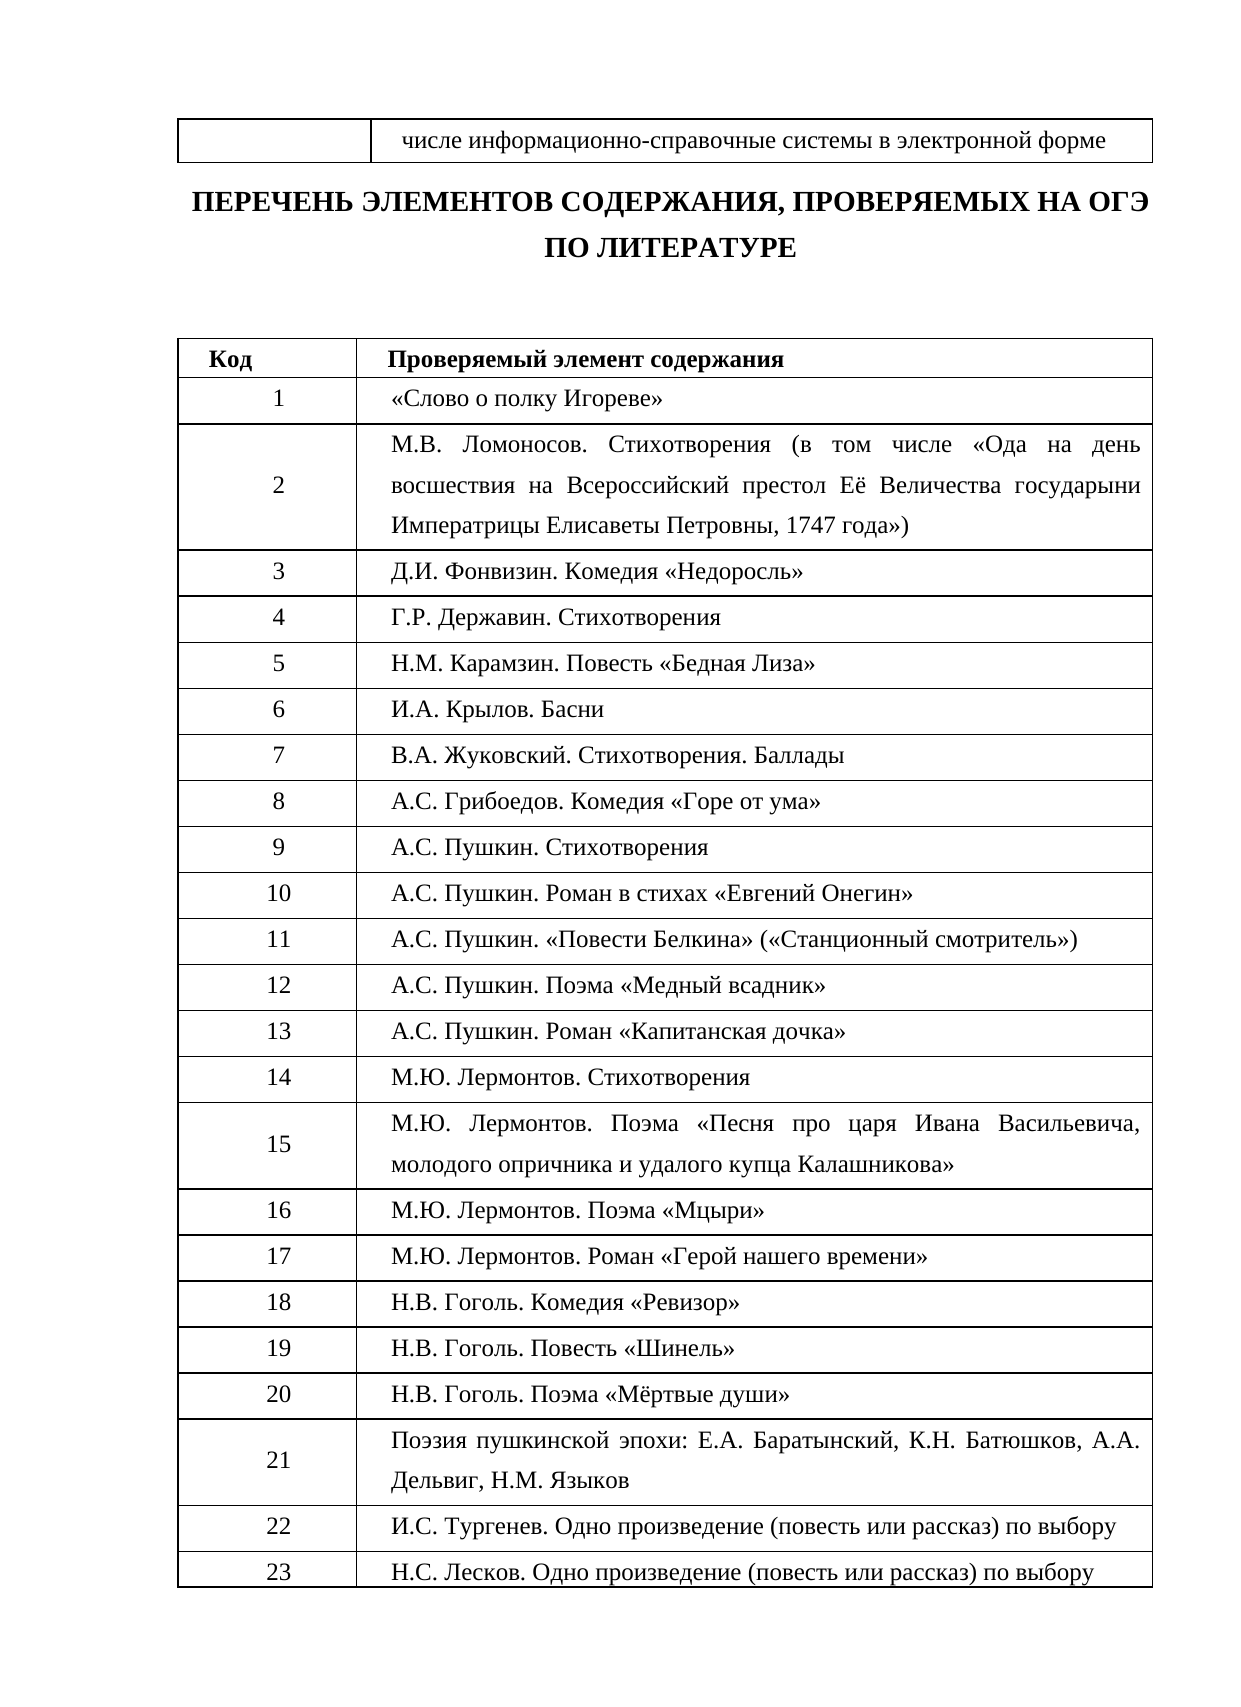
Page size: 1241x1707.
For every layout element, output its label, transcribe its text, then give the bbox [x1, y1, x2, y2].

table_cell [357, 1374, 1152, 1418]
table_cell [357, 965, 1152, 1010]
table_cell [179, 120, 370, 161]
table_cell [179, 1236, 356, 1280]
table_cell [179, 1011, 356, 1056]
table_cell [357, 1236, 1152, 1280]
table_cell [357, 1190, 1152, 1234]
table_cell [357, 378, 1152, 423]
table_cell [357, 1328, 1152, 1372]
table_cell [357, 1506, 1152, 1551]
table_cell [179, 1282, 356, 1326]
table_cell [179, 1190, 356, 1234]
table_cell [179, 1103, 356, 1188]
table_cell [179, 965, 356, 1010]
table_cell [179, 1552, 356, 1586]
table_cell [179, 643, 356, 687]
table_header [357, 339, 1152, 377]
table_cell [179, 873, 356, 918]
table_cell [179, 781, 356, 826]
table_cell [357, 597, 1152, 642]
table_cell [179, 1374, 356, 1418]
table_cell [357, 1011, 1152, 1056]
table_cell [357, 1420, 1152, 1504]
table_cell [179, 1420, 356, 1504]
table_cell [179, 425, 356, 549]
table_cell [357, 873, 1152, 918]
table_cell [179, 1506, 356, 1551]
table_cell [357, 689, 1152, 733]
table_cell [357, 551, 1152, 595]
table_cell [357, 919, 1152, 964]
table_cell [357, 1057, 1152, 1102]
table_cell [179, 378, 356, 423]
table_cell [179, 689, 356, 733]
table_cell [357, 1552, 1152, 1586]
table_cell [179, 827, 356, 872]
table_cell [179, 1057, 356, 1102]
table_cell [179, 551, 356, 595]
text ПЕРЕЧЕНЬ ЭЛЕМЕНТОВ СОДЕРЖАНИЯ, ПРОВЕРЯЕМЫХ НА ОГЭ ПО ЛИТЕРАТУРЕ [190, 184, 1152, 264]
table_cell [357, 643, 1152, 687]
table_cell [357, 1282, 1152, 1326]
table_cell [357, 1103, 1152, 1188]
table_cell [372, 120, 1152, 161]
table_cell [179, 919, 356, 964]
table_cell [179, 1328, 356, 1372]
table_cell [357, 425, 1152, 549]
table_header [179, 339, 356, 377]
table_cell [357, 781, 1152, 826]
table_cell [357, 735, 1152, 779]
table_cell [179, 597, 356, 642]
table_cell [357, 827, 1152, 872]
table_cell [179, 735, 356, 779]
